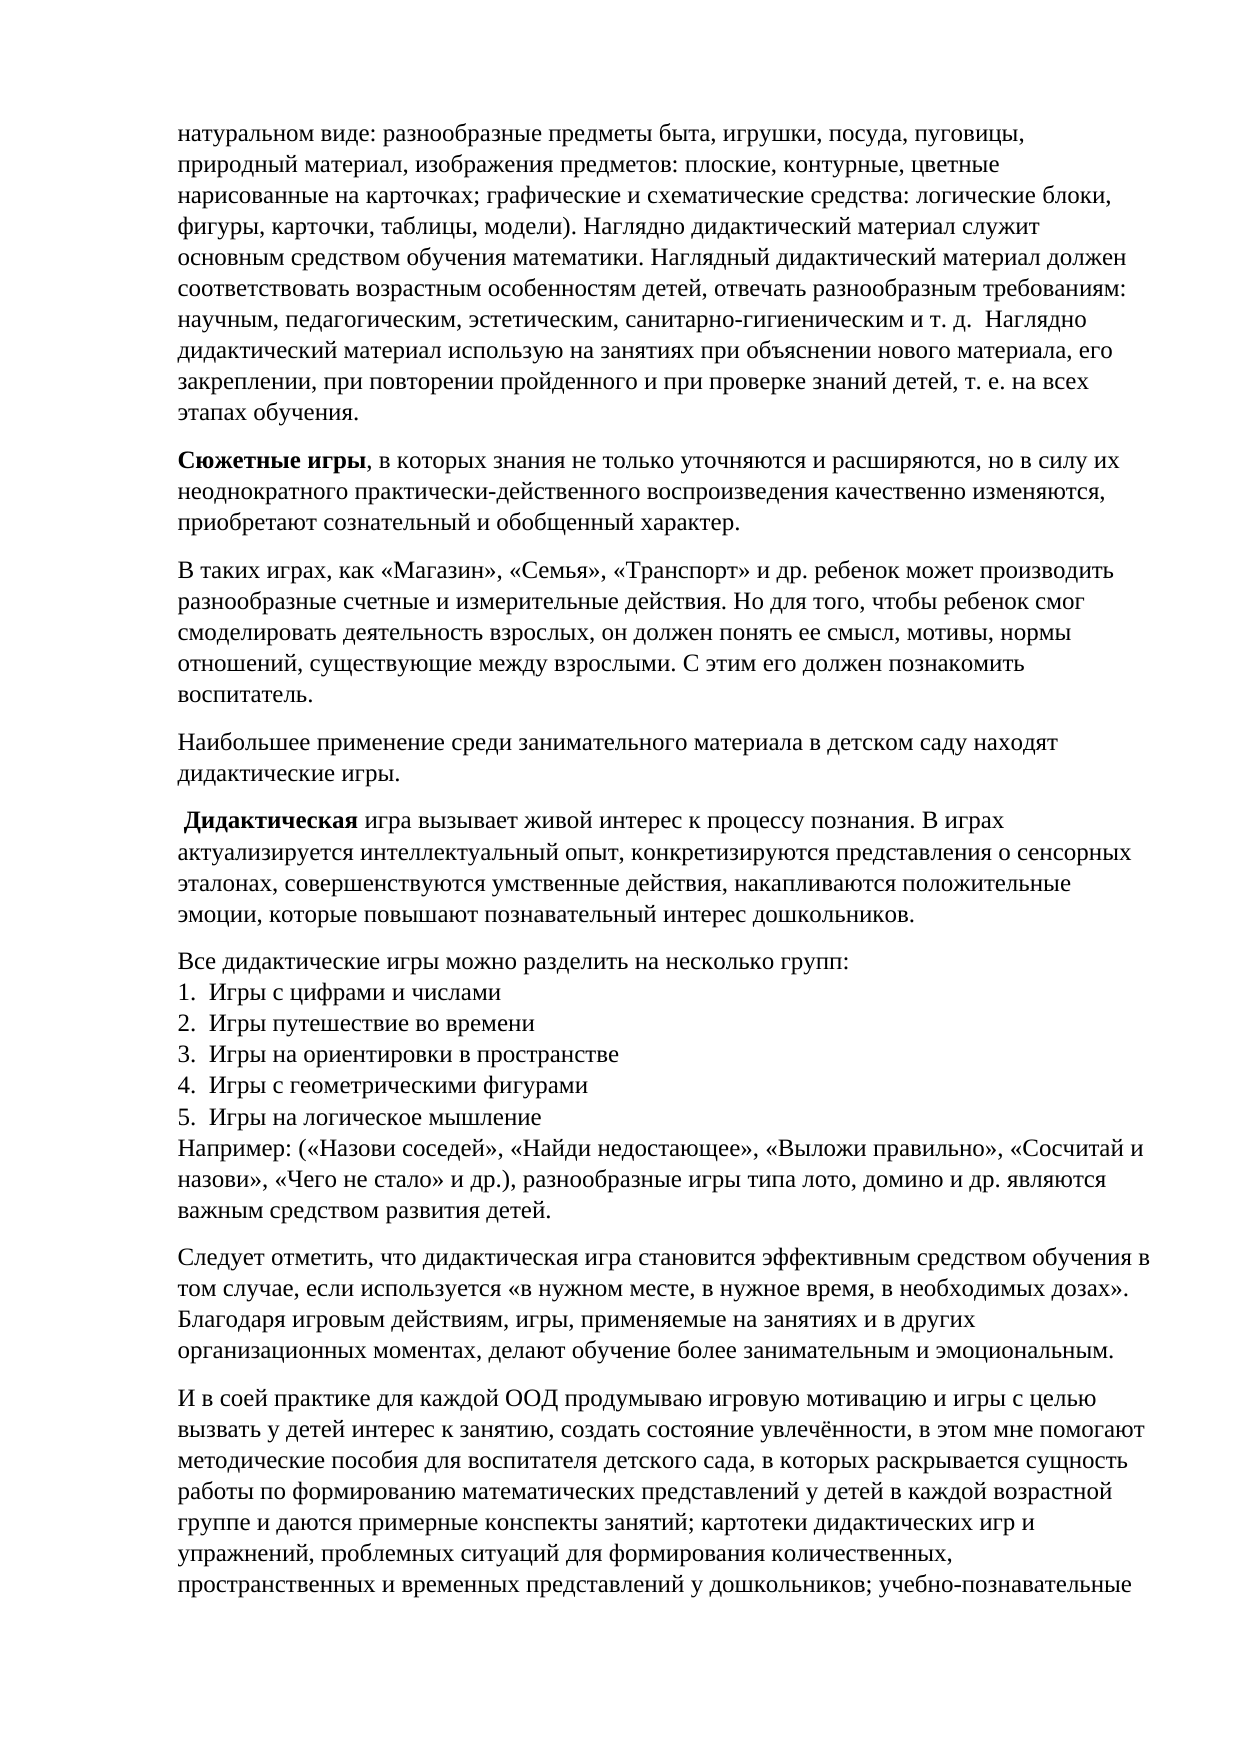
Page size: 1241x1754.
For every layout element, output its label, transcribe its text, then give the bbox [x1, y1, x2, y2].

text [177, 118, 1152, 426]
text 1. Игры с цифрами и числами [177, 977, 1152, 1006]
text Например: («Назови соседей», «Найди недостающее», «Выложи правильно», «Сосчитай и назови», «Чего не стало» и др.), разнообразные игры типа лото, домино и др. являются важным средством развития детей. [177, 1133, 1152, 1223]
text Следует отметить, что дидактическая игра становится эффективным средством обучения в том случае, если используется «в нужном месте, в нужное время, в необходимых дозах». Благодаря игровым действиям, игры, применяемые на занятиях и в других организационных моментах, делают обучение более занимательным и эмоциональным. [177, 1242, 1152, 1364]
text 3. Игры на ориентировки в пространстве [177, 1039, 1152, 1068]
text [177, 1383, 1152, 1598]
text 5. Игры на логическое мышление [177, 1102, 1152, 1130]
text 4. Игры с геометрическими фигурами [177, 1071, 1152, 1099]
text 2. Игры путешествие во времени [177, 1008, 1152, 1037]
text В таких играх, как «Магазин», «Семья», «Транспорт» и др. ребенок может производить разнообразные счетные и измерительные действия. Но для того, чтобы ребенок смог смоделировать деятельность взрослых, он должен понять ее смысл, мотивы, нормы отношений, существующие между взрослыми. С этим его должен познакомить воспитатель. [177, 555, 1152, 708]
text Наибольшее применение среди занимательного материала в детском саду находят дидактические игры. [177, 727, 1152, 787]
text Дидактическая игра вызывает живой интерес к процессу познания. В играх актуализируется интеллектуальный опыт, конкретизируются представления о сенсорных эталонах, совершенствуются умственные действия, накапливаются положительные эмоции, которые повышают познавательный интерес дошкольников. [177, 806, 1152, 927]
text Все дидактические игры можно разделить на несколько групп: [177, 946, 1152, 975]
text Сюжетные игры, в которых знания не только уточняются и расширяются, но в силу их неоднократного практически-действенного воспроизведения качественно изменяются, приобретают сознательный и обобщенный характер. [177, 445, 1152, 536]
